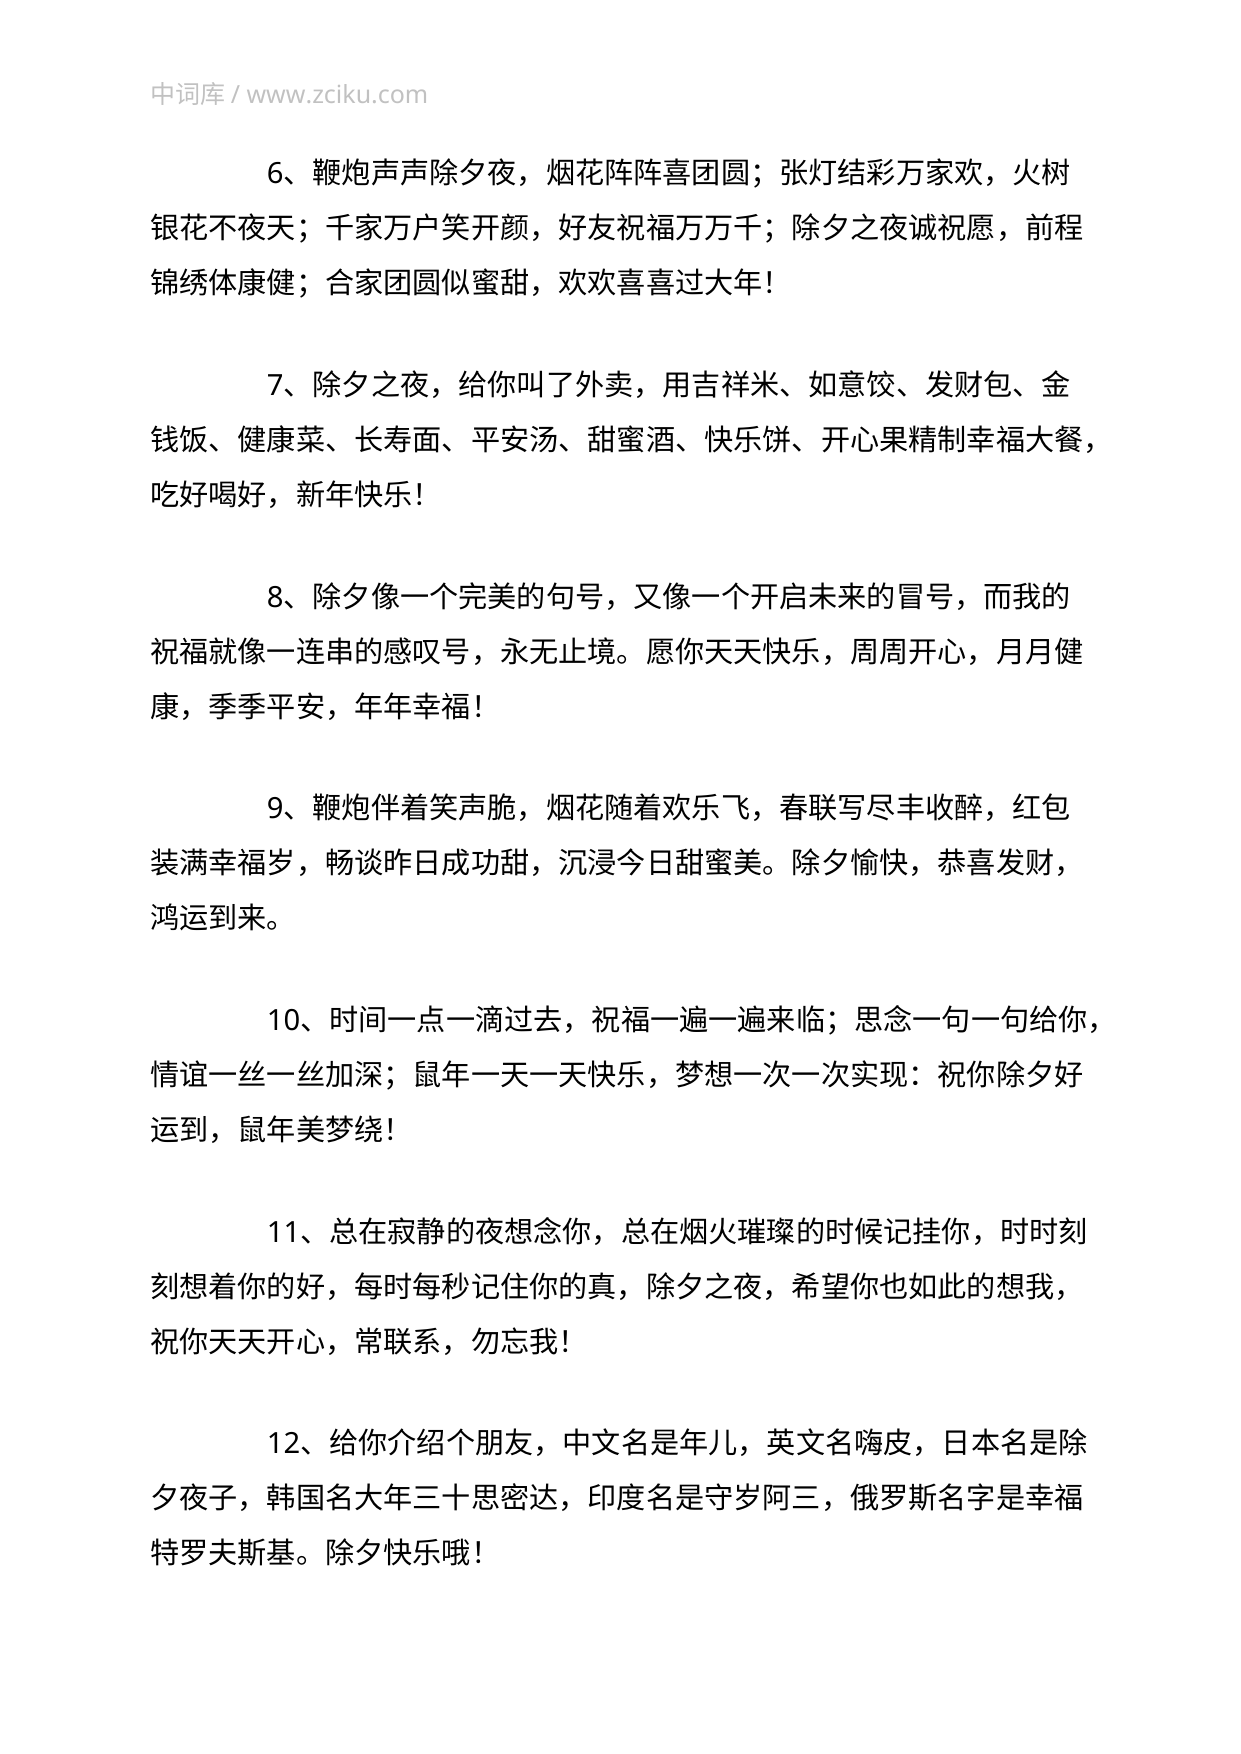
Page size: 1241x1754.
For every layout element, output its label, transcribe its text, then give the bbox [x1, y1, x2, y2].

text 10、时间一点一滴过去，祝福一遍一遍来临；思念一句一句给你，情谊一丝一丝加深；鼠年一天一天快乐，梦想一次一次实现：祝你除夕好运到，鼠年美梦绕！ [150, 997, 1090, 1149]
text 9、鞭炮伴着笑声脆，烟花随着欢乐飞，春联写尽丰收醉，红包装满幸福岁，畅谈昨日成功甜，沉浸今日甜蜜美。除夕愉快，恭喜发财，鸿运到来。 [150, 785, 1090, 937]
text 7、除夕之夜，给你叫了外卖，用吉祥米、如意饺、发财包、金钱饭、健康菜、长寿面、平安汤、甜蜜酒、快乐饼、开心果精制幸福大餐，吃好喝好，新年快乐！ [150, 362, 1090, 514]
text 12、给你介绍个朋友，中文名是年儿，英文名嗨皮，日本名是除夕夜子，韩国名大年三十思密达，印度名是守岁阿三，俄罗斯名字是幸福特罗夫斯基。除夕快乐哦！ [150, 1420, 1090, 1572]
text 8、除夕像一个完美的句号，又像一个开启未来的冒号，而我的祝福就像一连串的感叹号，永无止境。愿你天天快乐，周周开心，月月健康，季季平安，年年幸福！ [150, 573, 1090, 726]
text 11、总在寂静的夜想念你，总在烟火璀璨的时候记挂你，时时刻刻想着你的好，每时每秒记住你的真，除夕之夜，希望你也如此的想我，祝你天天开心，常联系，勿忘我！ [150, 1208, 1090, 1361]
text 6、鞭炮声声除夕夜，烟花阵阵喜团圆；张灯结彩万家欢，火树银花不夜天；千家万户笑开颜，好友祝福万万千；除夕之夜诚祝愿，前程锦绣体康健；合家团圆似蜜甜，欢欢喜喜过大年！ [150, 150, 1090, 302]
